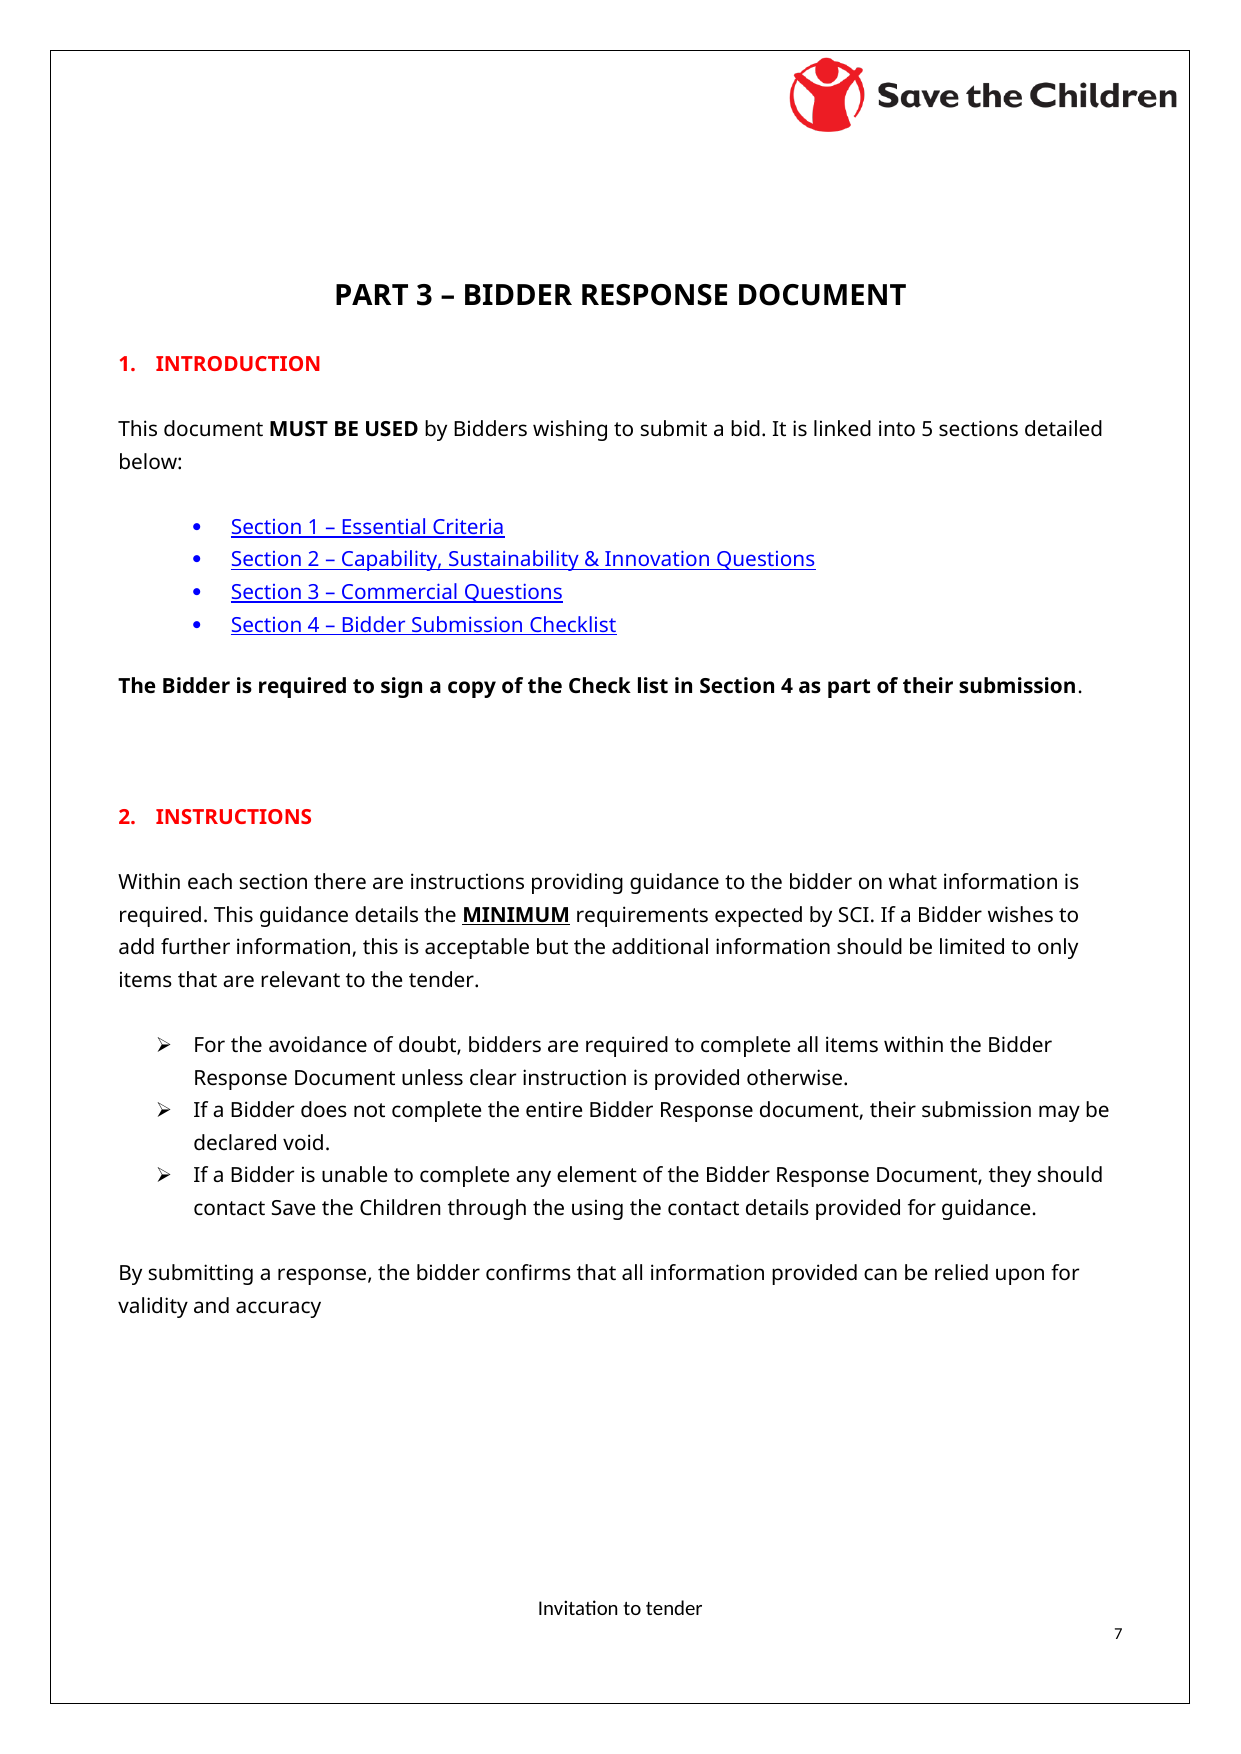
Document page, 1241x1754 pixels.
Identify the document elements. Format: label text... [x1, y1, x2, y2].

text By submitting a response, the bidder confirms that all information provided can be relied upon for validity and accuracy [118, 1258, 1122, 1319]
list Section 4 – Bidder Submission Checklist [193, 610, 1122, 638]
list INTRODUCTION [118, 349, 1122, 377]
text Within each section there are instructions providing guidance to the bidder on what information is required. This guidance details the MINIMUM requirements expected by SCI. If a Bidder wishes to add further information, this is acceptable but the additional information should be limited to only items that are relevant to the tender. [118, 867, 1122, 993]
list Section 1 – Essential Criteria [193, 512, 1122, 540]
list Section 3 – Commercial Questions [193, 577, 1122, 606]
list Section 2 – Capability, Sustainability & Innovation Questions [193, 544, 1122, 573]
picture [789, 57, 1177, 132]
list If a Bidder does not complete the entire Bidder Response document, their submission may be declared void. [156, 1095, 1122, 1156]
text The Bidder is required to sign a copy of the Check list in Section 4 as part of their submission. [118, 672, 1122, 700]
list For the avoidance of doubt, bidders are required to complete all items within the Bidder Response Document unless clear instruction is provided otherwise. [156, 1030, 1122, 1091]
subtitle PART 3 – BIDDER RESPONSE DOCUMENT [118, 274, 1122, 314]
text This document MUST BE USED by Bidders wishing to submit a bid. It is linked into 5 sections detailed below: [118, 414, 1122, 475]
list If a Bidder is unable to complete any element of the Bidder Response Document, they should contact Save the Children through the using the contact details provided for guidance. [156, 1161, 1122, 1222]
list INSTRUCTIONS [118, 802, 1122, 830]
